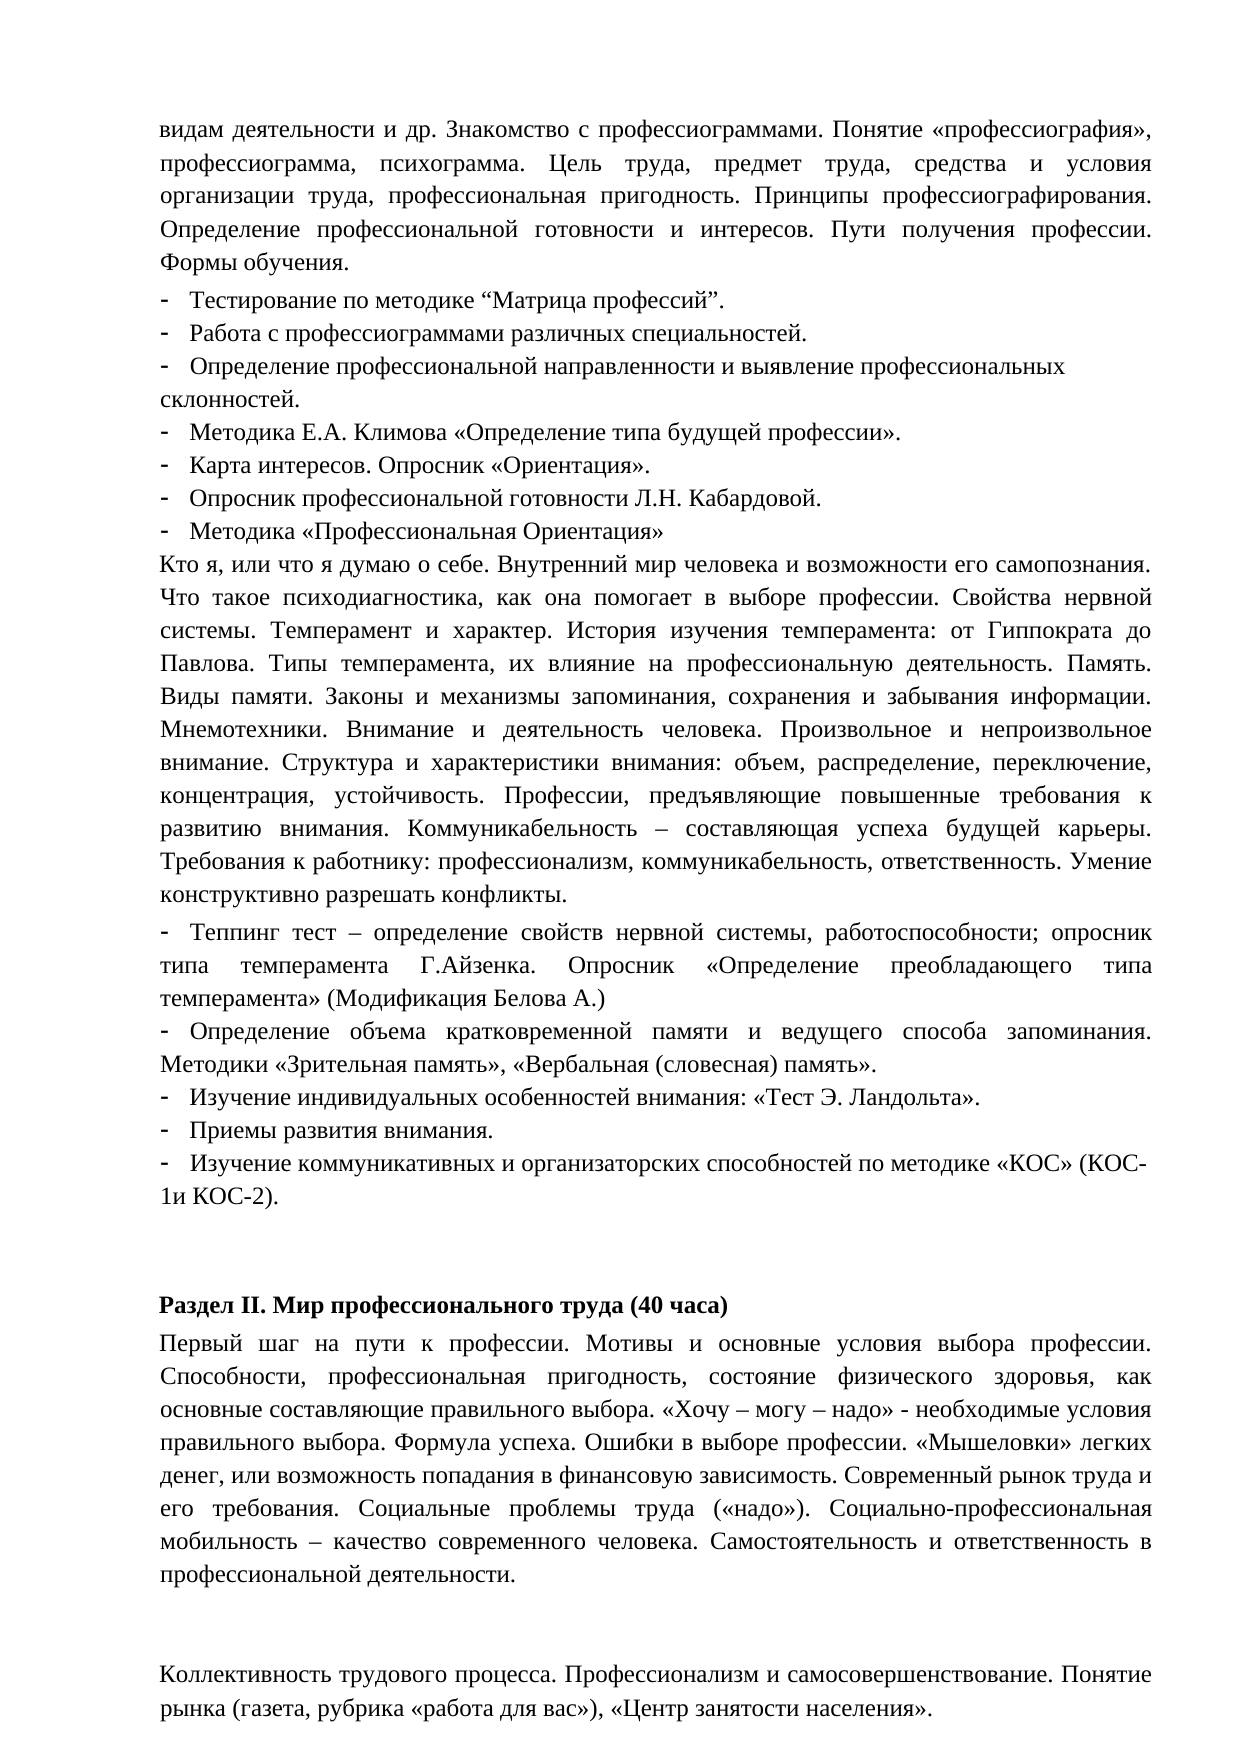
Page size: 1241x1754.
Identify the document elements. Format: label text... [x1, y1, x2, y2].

list Методика Е.А. Климова «Определение типа будущей профессии». [160, 417, 1153, 446]
text видам деятельности и др. Знакомство с профессиограммами. Понятие «профессиография», профессиограмма, психограмма. Цель труда, предмет труда, средства и условия организации труда, профессиональная пригодность. Принципы профессиографирования. Определение профессиональной готовности и интересов. Пути получения профессии. Формы обучения. [159, 114, 1153, 275]
list Приемы развития внимания. [160, 1115, 1153, 1144]
list Теппинг тест – определение свойств нервной системы, работоспособности; опросник типа темперамента Г.Айзенка. Опросник «Определение преобладающего типа темперамента» (Модификация Белова А.) [160, 917, 1153, 1012]
list Определение объема кратковременной памяти и ведущего способа запоминания. Методики «Зрительная память», «Вербальная (словесная) память». [160, 1016, 1153, 1078]
text Раздел II. Мир профессионального труда (40 часа) [159, 1290, 1153, 1319]
text Коллективность трудового процесса. Профессионализм и самосовершенствование. Понятие рынка (газета, рубрика «работа для вас»), «Центр занятости населения». [159, 1659, 1153, 1721]
list Определение профессиональной направленности и выявление профессиональных склонностей. [160, 351, 1153, 412]
list Опросник профессиональной готовности Л.Н. Кабардовой. [160, 483, 1153, 512]
list Изучение коммуникативных и организаторских способностей по методике «КОС» (КОС-1и КОС-2). [160, 1148, 1153, 1210]
text Кто я, или что я думаю о себе. Внутренний мир человека и возможности его самопознания. Что такое психодиагностика, как она помогает в выборе профессии. Свойства нервной системы. Темперамент и характер. История изучения темперамента: от Гиппократа до Павлова. Типы темперамента, их влияние на профессиональную деятельность. Память. Виды памяти. Законы и механизмы запоминания, сохранения и забывания информации. Мнемотехники. Внимание и деятельность человека. Произвольное и непроизвольное внимание. Структура и характеристики внимания: объем, распределение, переключение, концентрация, устойчивость. Профессии, предъявляющие повышенные требования к развитию внимания. Коммуникабельность – составляющая успеха будущей карьеры. Требования к работнику: профессионализм, коммуникабельность, ответственность. Умение конструктивно разрешать конфликты. [159, 549, 1153, 908]
list Методика «Профессиональная Ориентация» [160, 516, 1153, 544]
text Первый шаг на пути к профессии. Мотивы и основные условия выбора профессии. Способности, профессиональная пригодность, состояние физического здоровья, как основные составляющие правильного выбора. «Хочу – могу – надо» - необходимые условия правильного выбора. Формула успеха. Ошибки в выборе профессии. «Мышеловки» легких денег, или возможность попадания в финансовую зависимость. Современный рынок труда и его требования. Социальные проблемы труда («надо»). Социально-профессиональная мобильность – качество современного человека. Самостоятельность и ответственность в профессиональной деятельности. [159, 1328, 1153, 1588]
list Изучение индивидуальных особенностей внимания: «Тест Э. Ландольта». [160, 1082, 1153, 1111]
list Работа с профессиограммами различных специальностей. [160, 318, 1153, 346]
list Карта интересов. Опросник «Ориентация». [160, 450, 1153, 478]
list Тестирование по методике “Матрица профессий”. [160, 285, 1153, 313]
